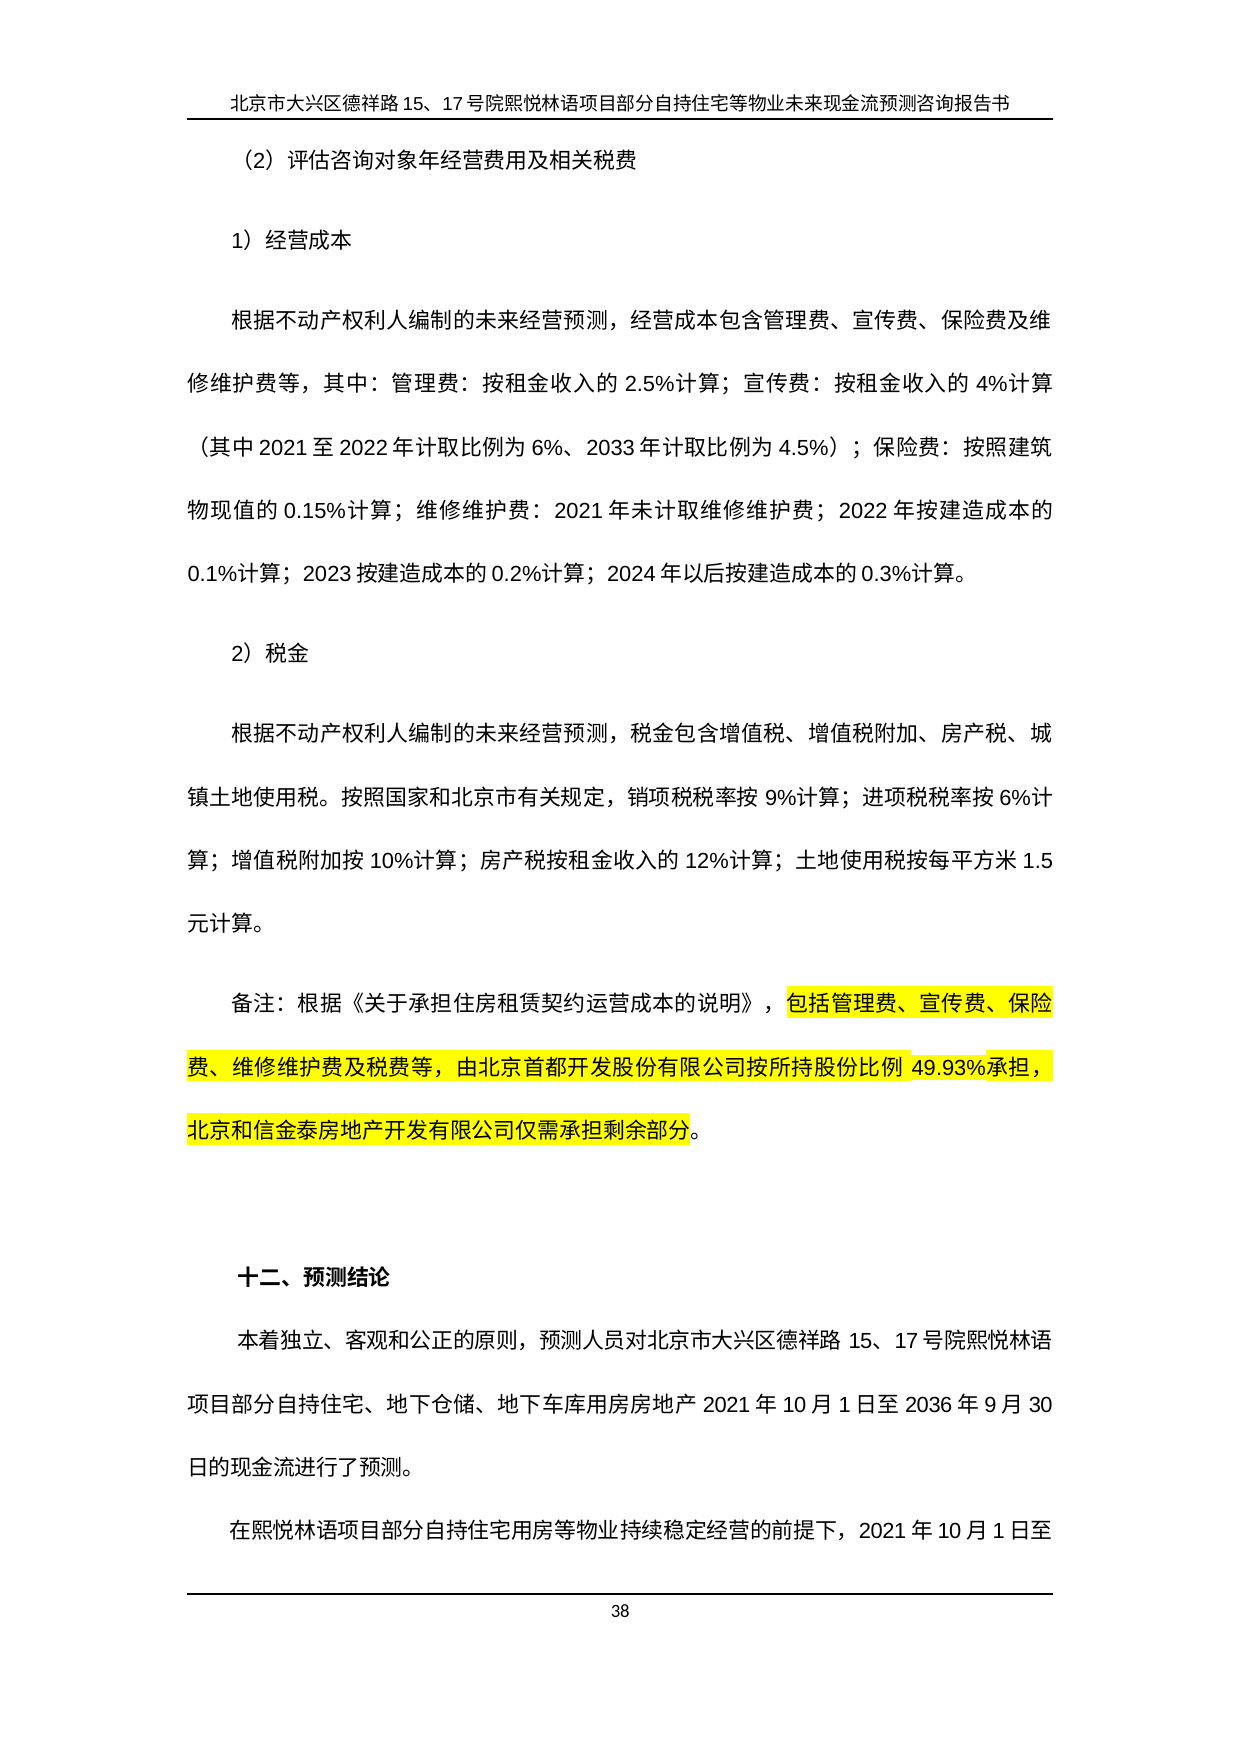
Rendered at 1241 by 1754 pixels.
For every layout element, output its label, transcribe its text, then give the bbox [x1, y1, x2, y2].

text （2）评估咨询对象年经营费用及相关税费 [187, 143, 1053, 175]
text 备注：根据《关于承担住房租赁契约运营成本的说明》，包括管理费、宣传费、保险费、维修维护费及税费等，由北京首都开发股份有限公司按所持股份比例49.93%承担，北京和信金泰房地产开发有限公司仅需承担剩余部分。 [187, 986, 1053, 1055]
text 根据不动产权利人编制的未来经营预测，经营成本包含管理费、宣传费、保险费及维修维护费等，其中：管理费：按租金收入的2.5%计算；宣传费：按租金收入的4%计算（其中2021至2022年计取比例为6%、2033年计取比例为4.5%）；保险费：按照建筑物现值的0.15%计算；维修维护费：2021年未计取维修维护费；2022年按建造成本的0.1%计算；2023按建造成本的0.2%计算；2024年以后按建造成本的0.3%计算。 [187, 303, 1053, 588]
text 根据不动产权利人编制的未来经营预测，税金包含增值税、增值税附加、房产税、城镇土地使用税。按照国家和北京市有关规定，销项税税率按9%计算；进项税税率按6%计算；增值税附加按10%计算；房产税按租金收入的12%计算；土地使用税按每平方米1.5元计算。 [187, 716, 1053, 938]
subtitle 十二、预测结论 [237, 1260, 1053, 1292]
text 备注：根据《关于承担住房租赁契约运营成本的说明》，包括管理费、宣传费、保险费、维修维护费及税费等，由北京首都开发股份有限公司按所持股份比例49.93%承担，北京和信金泰房地产开发有限公司仅需承担剩余部分。 [187, 1080, 1053, 1145]
text 2）税金 [187, 636, 1053, 668]
text 本着独立、客观和公正的原则，预测人员对北京市大兴区德祥路15、17号院熙悦林语项目部分自持住宅、地下仓储、地下车库用房房地产2021年10月1日至2036年9月30日的现金流进行了预测。 [187, 1323, 1053, 1482]
text 1）经营成本 [187, 223, 1053, 255]
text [187, 1513, 1053, 1545]
